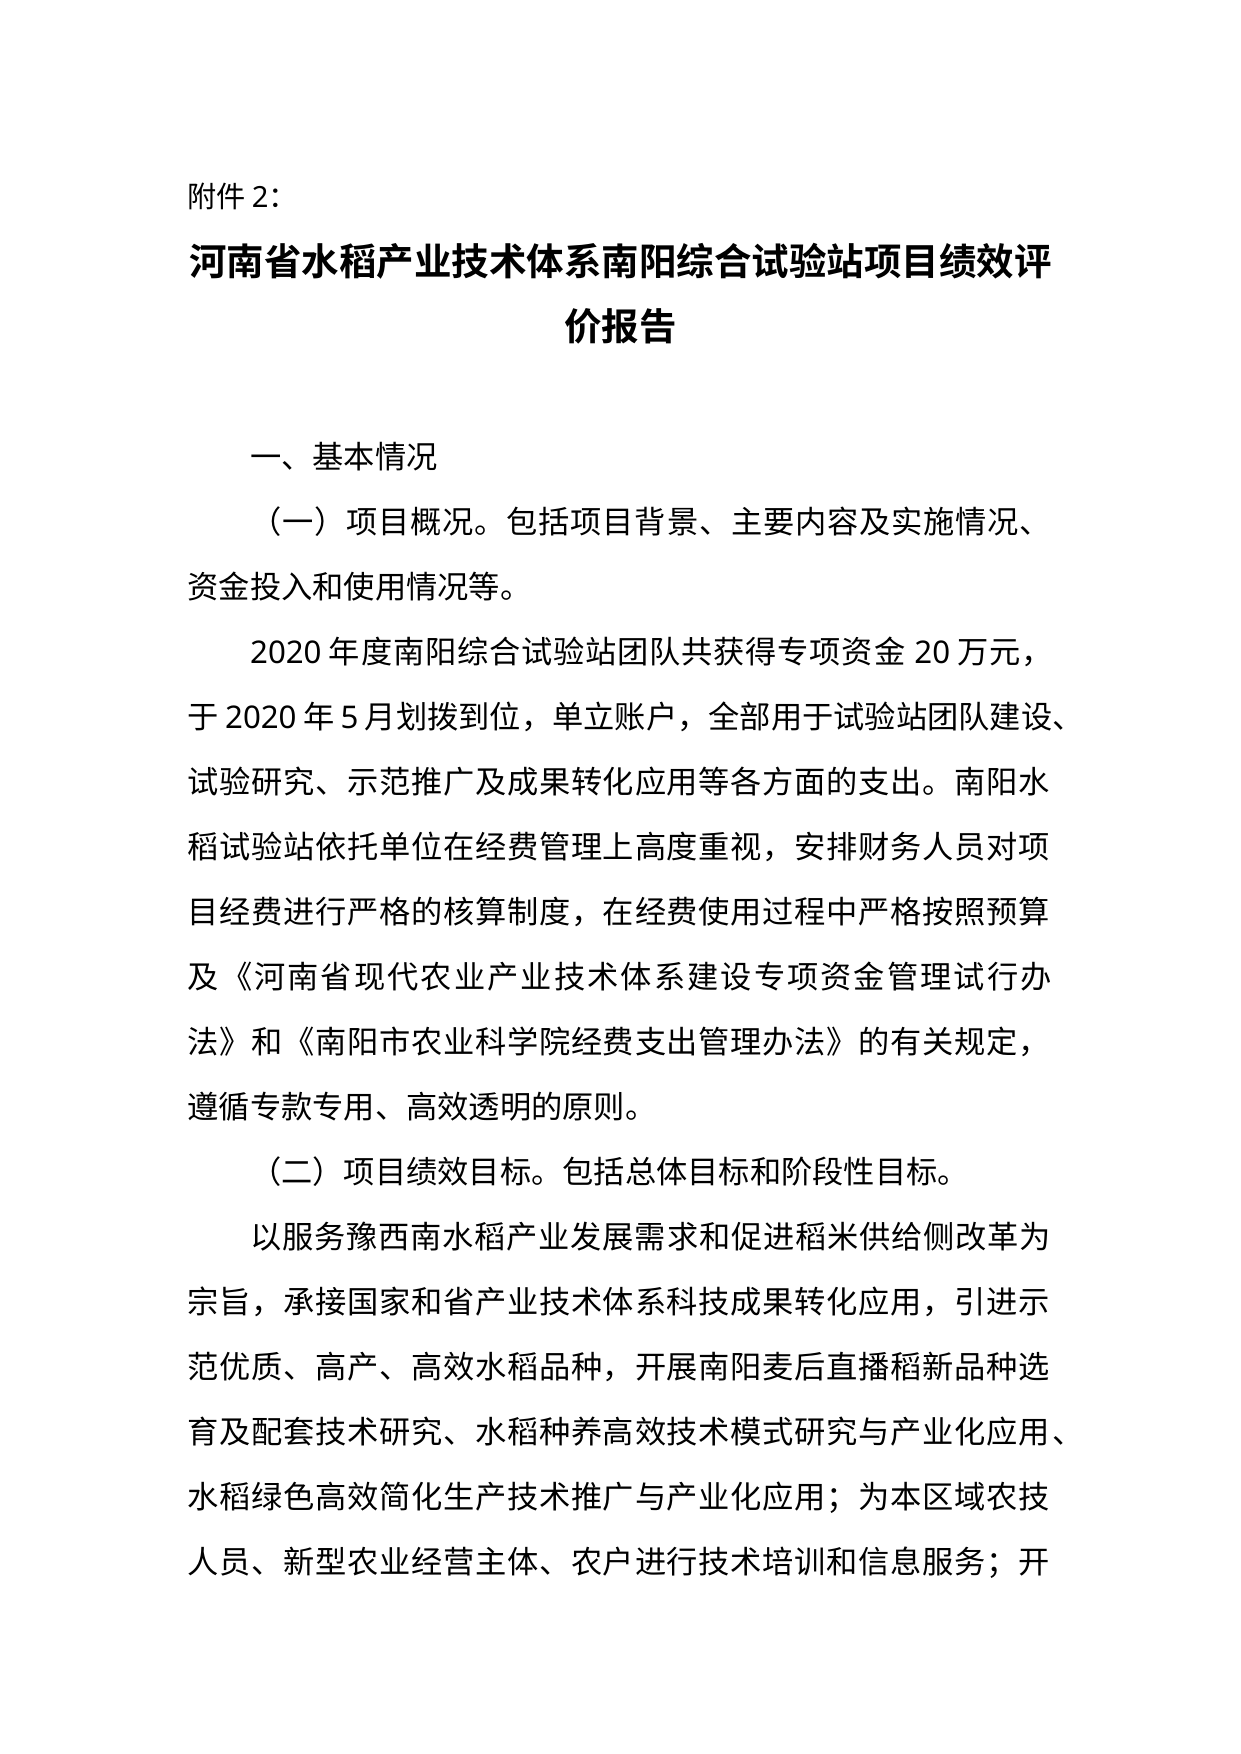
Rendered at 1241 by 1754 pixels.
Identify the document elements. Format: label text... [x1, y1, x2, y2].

text 河南省水稻产业技术体系南阳综合试验站项目绩效评价报告 [187, 227, 1053, 357]
text 附件2： [187, 162, 1053, 227]
text 一、基本情况 [187, 422, 1053, 487]
text （一）项目概况。包括项目背景、主要内容及实施情况、资金投入和使用情况等。 [187, 487, 1053, 617]
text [187, 1202, 1053, 1592]
text 2020年度南阳综合试验站团队共获得专项资金20万元，于2020年5月划拨到位，单立账户，全部用于试验站团队建设、试验研究、示范推广及成果转化应用等各方面的支出。南阳水稻试验站依托单位在经费管理上高度重视，安排财务人员对项目经费进行严格的核算制度，在经费使用过程中严格按照预算及《河南省现代农业产业技术体系建设专项资金管理试行办法》和《南阳市农业科学院经费支出管理办法》的有关规定，遵循专款专用、高效透明的原则。 [187, 617, 1053, 1137]
text （二）项目绩效目标。包括总体目标和阶段性目标。 [187, 1137, 1053, 1202]
